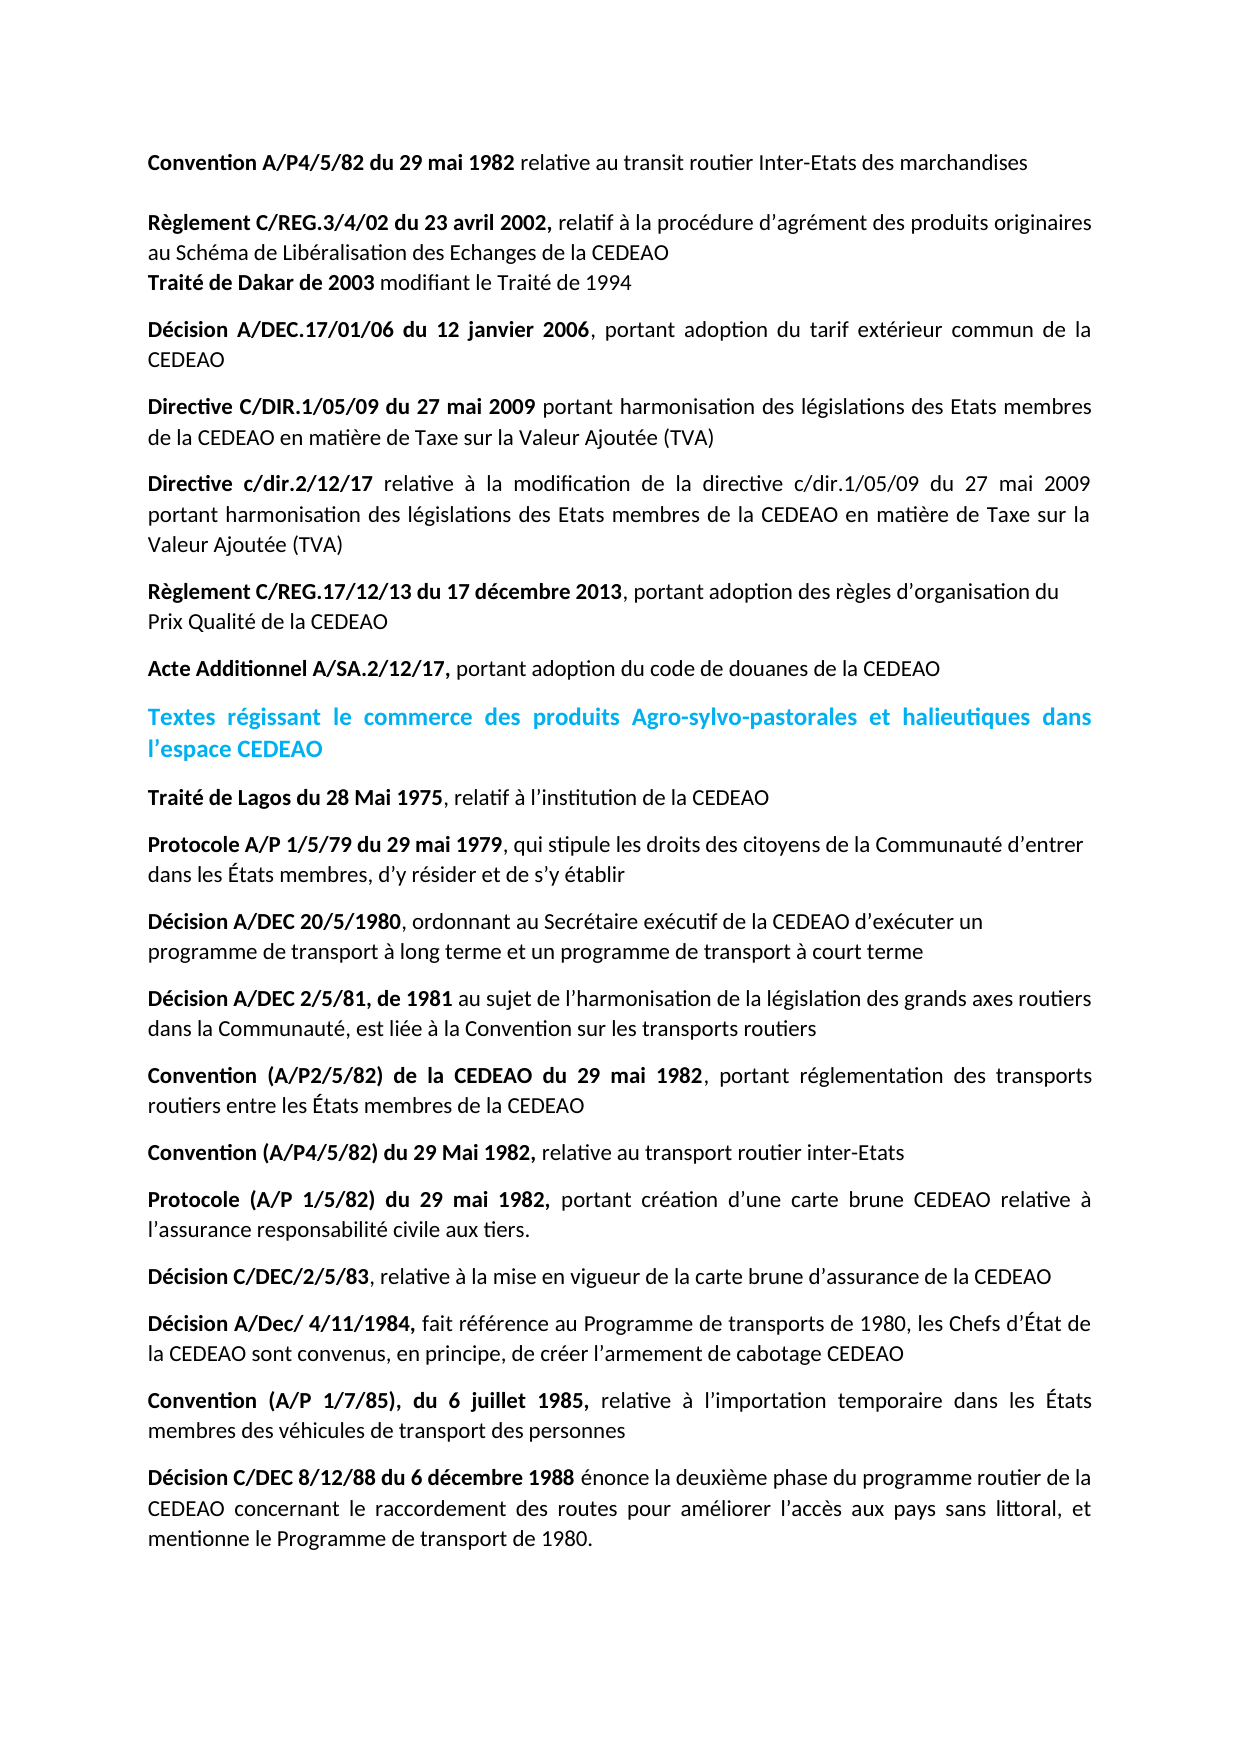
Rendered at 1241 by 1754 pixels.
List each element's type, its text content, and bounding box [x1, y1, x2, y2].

text Règlement C/REG.3/4/02 du 23 avril 2002, relatif à la procédure d’agrément des produits originaires au Schéma de Libéralisation des Echanges de la CEDEAO [148, 208, 1093, 266]
text Acte Additionnel A/SA.2/12/17, portant adoption du code de douanes de la CEDEAO [148, 654, 1093, 682]
text Protocole (A/P 1/5/82) du 29 mai 1982, portant création d’une carte brune CEDEAO relative à l’assurance responsabilité civile aux tiers. [148, 1185, 1093, 1243]
text Convention (A/P4/5/82) du 29 Mai 1982, relative au transport routier inter-Etats [148, 1138, 1093, 1166]
text Traité de Dakar de 2003 modifiant le Traité de 1994 [148, 268, 1093, 296]
text Décision A/DEC 2/5/81, de 1981 au sujet de l’harmonisation de la législation des grands axes routiers dans la Communauté, est liée à la Convention sur les transports routiers [148, 984, 1093, 1042]
text Décision A/Dec/ 4/11/1984, fait référence au Programme de transports de 1980, les Chefs d’État de la CEDEAO sont convenus, en principe, de créer l’armement de cabotage CEDEAO [148, 1309, 1093, 1367]
text Traité de Lagos du 28 Mai 1975, relatif à l’institution de la CEDEAO [148, 783, 1093, 811]
text Convention A/P4/5/82 du 29 mai 1982 relative au transit routier Inter-Etats des marchandises [148, 148, 1093, 176]
text Décision A/DEC.17/01/06 du 12 janvier 2006, portant adoption du tarif extérieur commun de la CEDEAO [148, 315, 1093, 373]
text Décision C/DEC 8/12/88 du 6 décembre 1988 énonce la deuxième phase du programme routier de la CEDEAO concernant le raccordement des routes pour améliorer l’accès aux pays sans littoral, et mentionne le Programme de transport de 1980. [148, 1463, 1093, 1552]
text Règlement C/REG.17/12/13 du 17 décembre 2013, portant adoption des règles d’organisation du Prix Qualité de la CEDEAO [148, 577, 1093, 635]
text Décision C/DEC/2/5/83, relative à la mise en vigueur de la carte brune d’assurance de la CEDEAO [148, 1262, 1093, 1290]
text Décision A/DEC 20/5/1980, ordonnant au Secrétaire exécutif de la CEDEAO d’exécuter un programme de transport à long terme et un programme de transport à court terme [148, 907, 1093, 965]
text Convention (A/P2/5/82) de la CEDEAO du 29 mai 1982, portant réglementation des transports routiers entre les États membres de la CEDEAO [148, 1061, 1093, 1119]
text Directive C/DIR.1/05/09 du 27 mai 2009 portant harmonisation des législations des Etats membres de la CEDEAO en matière de Taxe sur la Valeur Ajoutée (TVA) [148, 392, 1093, 451]
text Protocole A/P 1/5/79 du 29 mai 1979, qui stipule les droits des citoyens de la Communauté d’entrer dans les États membres, d’y résider et de s’y établir [148, 830, 1093, 888]
text Textes régissant le commerce des produits Agro-sylvo-pastorales et halieutiques dans l’espace CEDEAO [148, 701, 1093, 764]
text Directive c/dir.2/12/17 relative à la modification de la directive c/dir.1/05/09 du 27 mai 2009 portant harmonisation des législations des Etats membres de la CEDEAO en matière de Taxe sur la Valeur Ajoutée (TVA) [148, 469, 1093, 558]
text Convention (A/P 1/7/85), du 6 juillet 1985, relative à l’importation temporaire dans les États membres des véhicules de transport des personnes [148, 1386, 1093, 1444]
